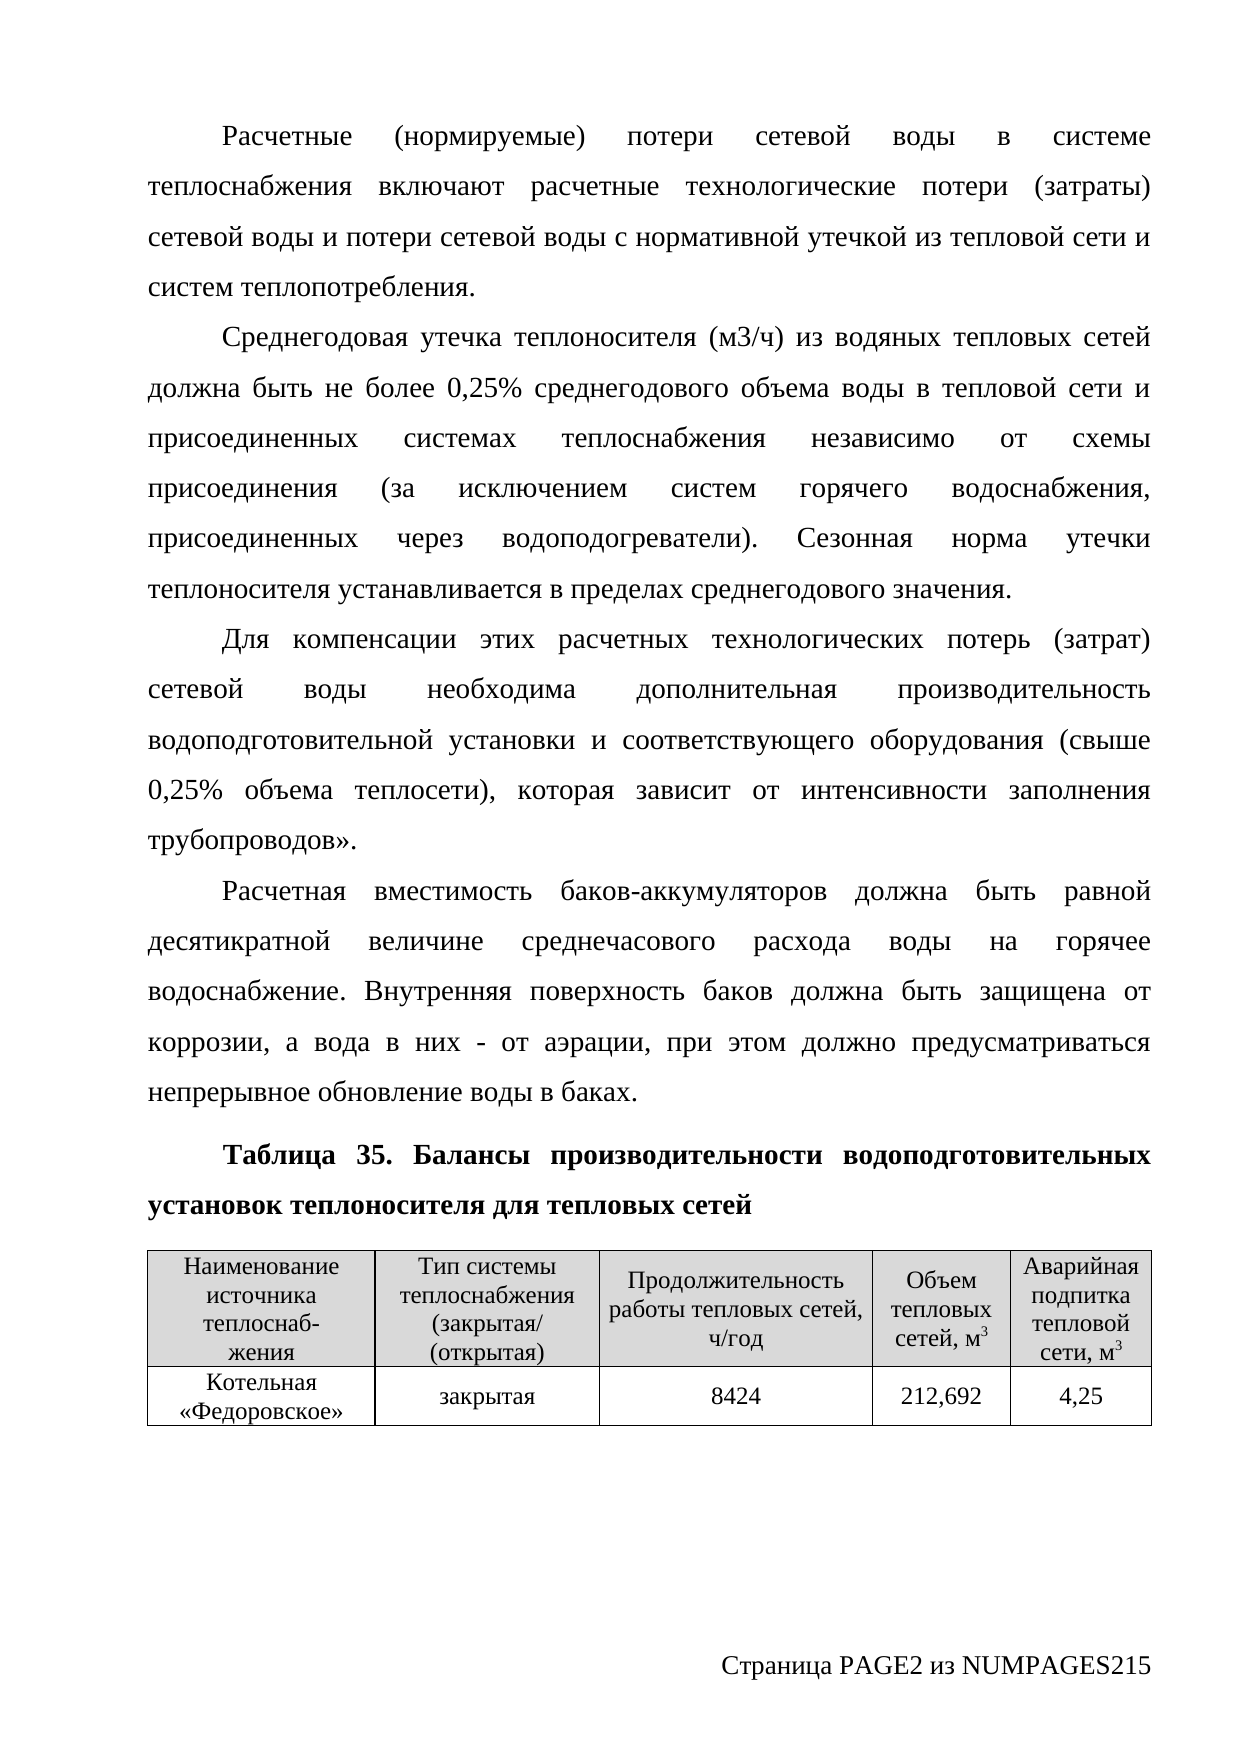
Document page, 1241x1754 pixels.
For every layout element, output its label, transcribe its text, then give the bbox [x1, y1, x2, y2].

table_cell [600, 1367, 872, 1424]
text Среднегодовая утечка теплоносителя (м3/ч) из водяных тепловых сетей должна быть не более 0,25% среднегодового объема воды в тепловой сети и присоединенных системах теплоснабжения независимо от схемы присоединения (за исключением систем горячего водоснабжения, присоединенных через водоподогреватели). Сезонная норма утечки теплоносителя устанавливается в пределах среднегодового значения. [148, 319, 1152, 604]
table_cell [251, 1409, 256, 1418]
text Таблица 35. Балансы производительности водоподготовительных установок теплоносителя для тепловых сетей [148, 1137, 1152, 1221]
text Для компенсации этих расчетных технологических потерь (затрат) сетевой воды необходима дополнительная производительность водоподготовительной установки и соответствующего оборудования (свыше 0,25% объема теплосети), которая зависит от интенсивности заполнения трубопроводов». [148, 621, 1152, 856]
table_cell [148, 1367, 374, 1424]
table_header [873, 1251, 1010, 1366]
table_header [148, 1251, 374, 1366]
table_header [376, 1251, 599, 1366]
text Расчетная вместимость баков-аккумуляторов должна быть равной десятикратной величине среднечасового расхода воды на горячее водоснабжение. Внутренняя поверхность баков должна быть защищена от коррозии, а вода в них - от аэрации, при этом должно предусматриваться непрерывное обновление воды в баках. [148, 873, 1152, 1108]
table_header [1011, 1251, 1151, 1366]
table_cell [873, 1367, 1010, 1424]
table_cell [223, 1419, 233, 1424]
text Расчетные (нормируемые) потери сетевой воды в системе теплоснабжения включают расчетные технологические потери (затраты) сетевой воды и потери сетевой воды с нормативной утечкой из тепловой сети и систем теплопотребления. [148, 118, 1152, 303]
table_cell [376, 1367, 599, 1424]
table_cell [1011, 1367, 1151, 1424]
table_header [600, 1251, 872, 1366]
